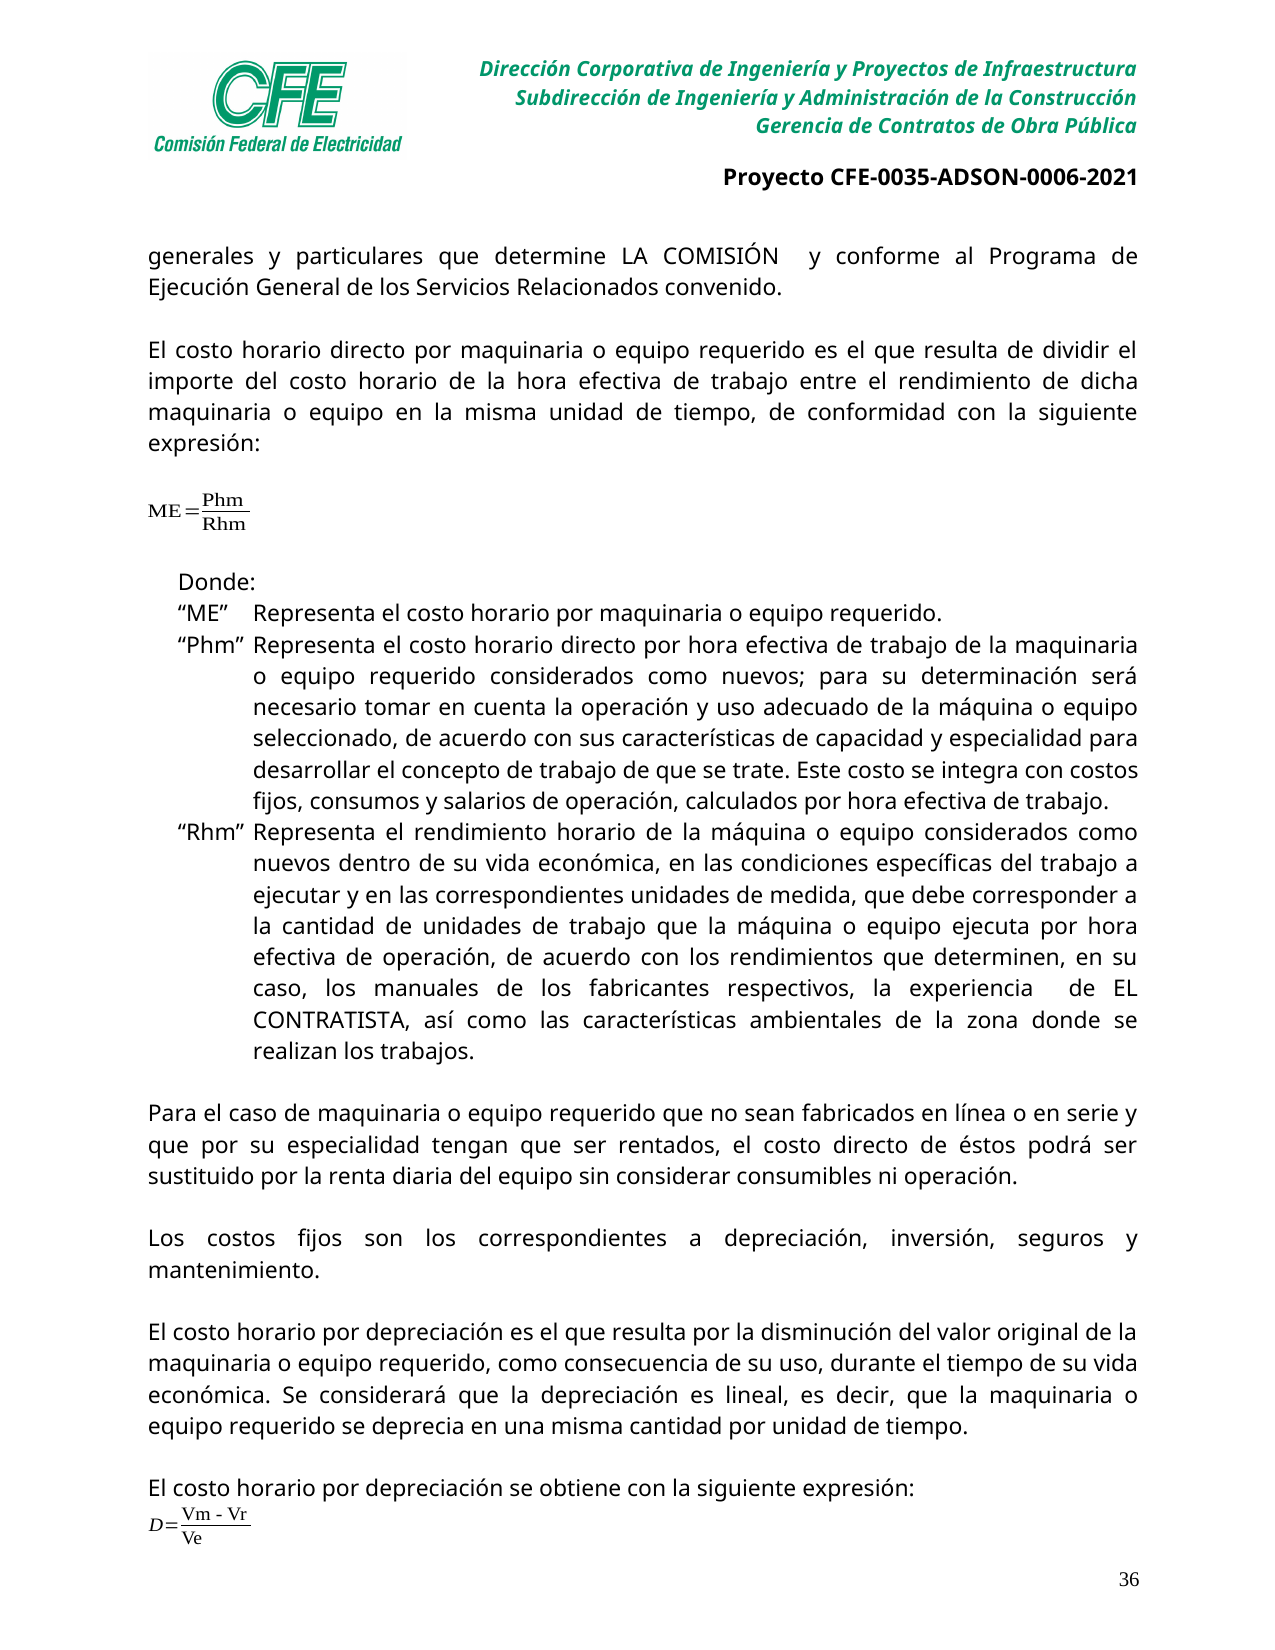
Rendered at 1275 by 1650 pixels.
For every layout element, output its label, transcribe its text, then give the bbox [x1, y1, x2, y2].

text Donde: [148, 566, 1139, 597]
text El costo horario directo por maquinaria o equipo requerido es el que resulta de dividir el importe del costo horario de la hora efectiva de trabajo entre el rendimiento de dicha maquinaria o equipo en la misma unidad de tiempo, de conformidad con la siguiente expresión: [148, 334, 1139, 459]
text Para el caso de maquinaria o equipo requerido que no sean fabricados en línea o en serie y que por su especialidad tengan que ser rentados, el costo directo de éstos podrá ser sustituido por la renta diaria del equipo sin considerar consumibles ni operación. [148, 1097, 1139, 1191]
picture [147, 52, 408, 160]
text Los costos fijos son los correspondientes a depreciación, inversión, seguros y mantenimiento. [148, 1222, 1139, 1285]
text “Rhm” Representa el rendimiento horario de la máquina o equipo considerados como nuevos dentro de su vida económica, en las condiciones específicas del trabajo a ejecutar y en las correspondientes unidades de medida, que debe corresponder a la cantidad de unidades de trabajo que la máquina o equipo ejecuta por hora efectiva de operación, de acuerdo con los rendimientos que determinen, en su caso, los manuales de los fabricantes respectivos, la experiencia de EL CONTRATISTA, así como las características ambientales de la zona donde se realizan los trabajos. [178, 816, 1139, 1066]
text “ME” Representa el costo horario por maquinaria o equipo requerido. [178, 597, 1139, 629]
text El costo horario por depreciación se obtiene con la siguiente expresión: [148, 1472, 1139, 1504]
text “Phm” Representa el costo horario directo por hora efectiva de trabajo de la maquinaria o equipo requerido considerados como nuevos; para su determinación será necesario tomar en cuenta la operación y uso adecuado de la máquina o equipo seleccionado, de acuerdo con sus características de capacidad y especialidad para desarrollar el concepto de trabajo de que se trate. Este costo se integra con costos fijos, consumos y salarios de operación, calculados por hora efectiva de trabajo. [178, 629, 1139, 816]
text El costo horario por depreciación es el que resulta por la disminución del valor original de la maquinaria o equipo requerido, como consecuencia de su uso, durante el tiempo de su vida económica. Se considerará que la depreciación es lineal, es decir, que la maquinaria o equipo requerido se deprecia en una misma cantidad por unidad de tiempo. [148, 1316, 1139, 1441]
